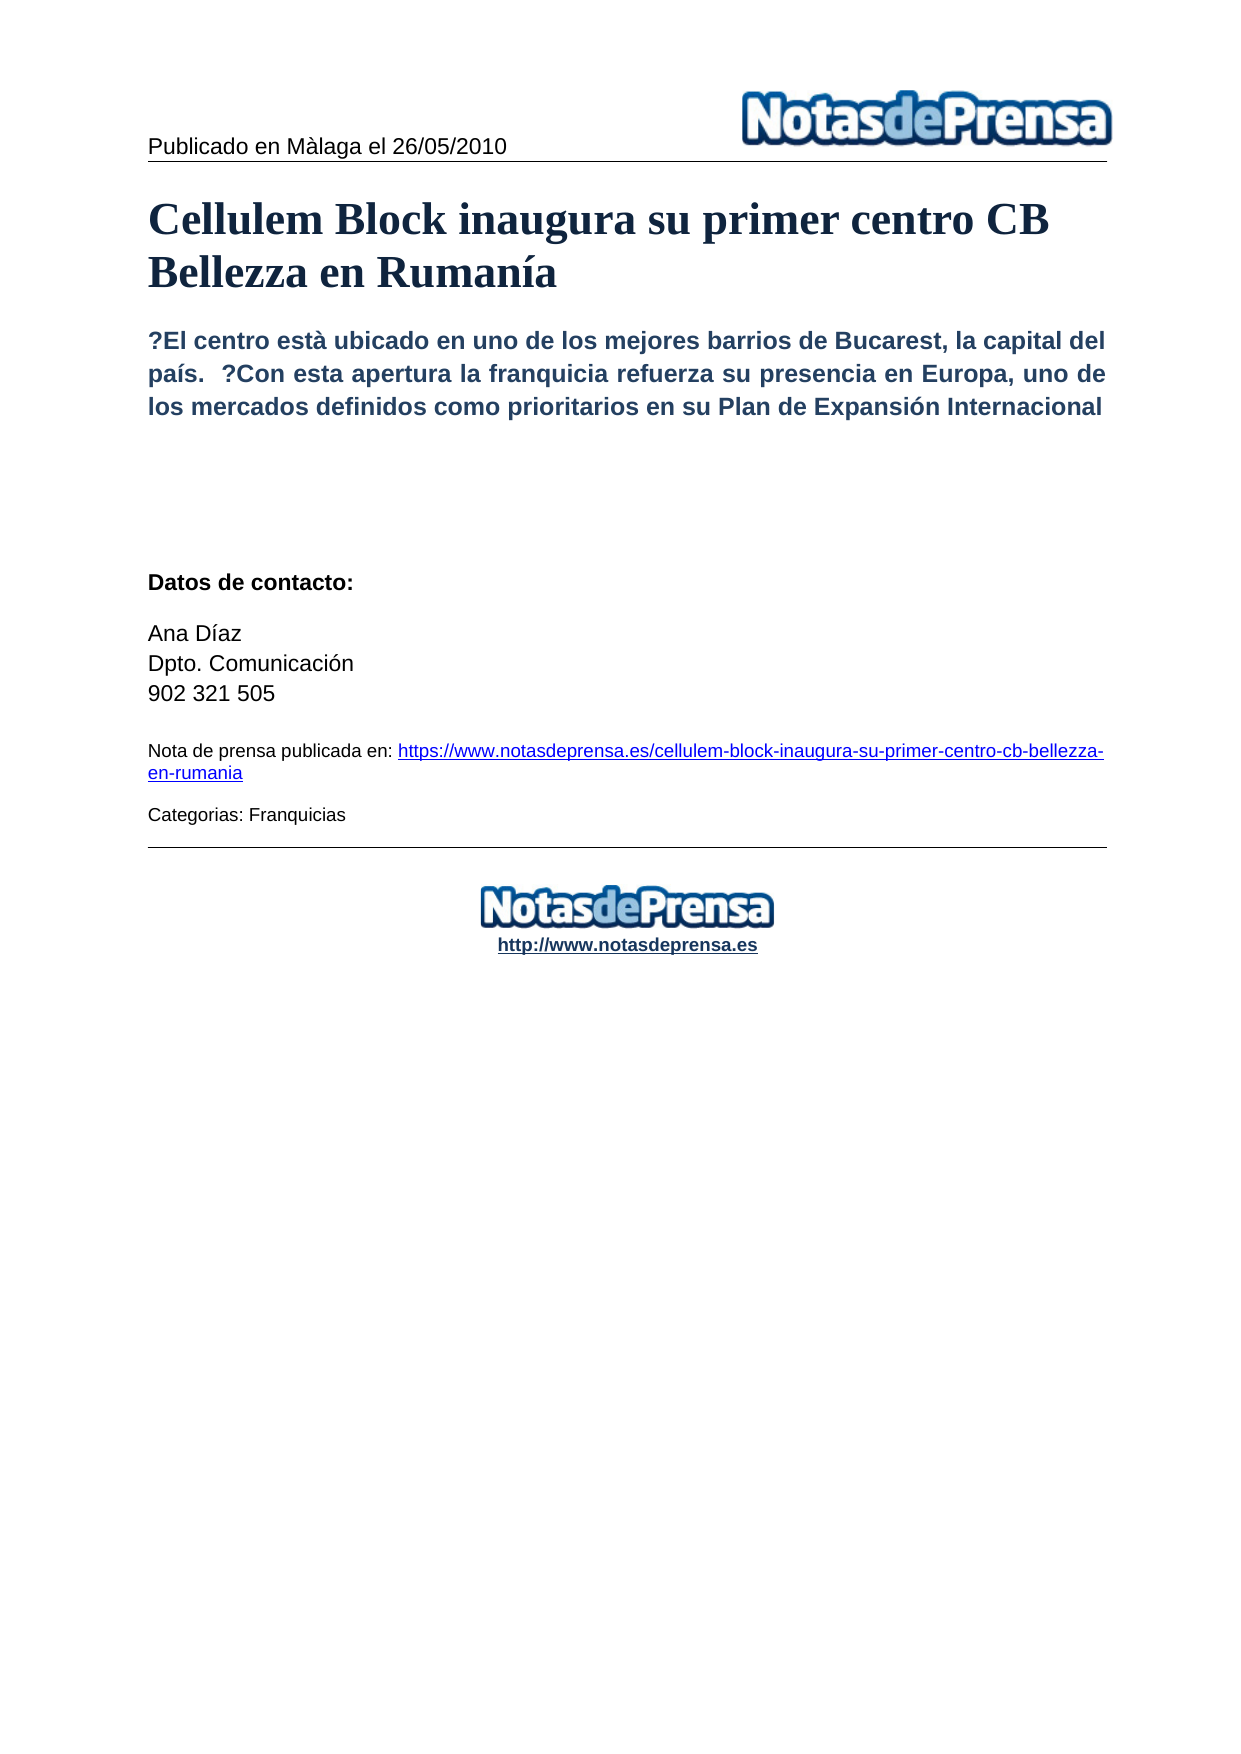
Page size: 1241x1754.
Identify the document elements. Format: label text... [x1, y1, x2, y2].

picture [480, 884, 775, 930]
text Publicado en Màlaga el 26/05/2010 [148, 133, 1107, 161]
text Datos de contacto: [148, 568, 1107, 595]
text Categorias: Franquicias [148, 804, 1107, 826]
subtitle ?El centro està ubicado en uno de los mejores barrios de Bucarest, la capital del país. ?Con esta apertura la franquicia refuerza su presencia en Europa, uno de los mercados definidos como prioritarios en su Plan de Expansión Internacional [148, 326, 1107, 421]
text Nota de prensa publicada en: https://www.notasdeprensa.es/cellulem-block-inaugura-su-primer-centro-cb-bellezza-en-rumania [148, 740, 1107, 783]
subtitle Cellulem Block inaugura su primer centro CB Bellezza en Rumanía [148, 192, 1107, 297]
picture [742, 90, 1113, 148]
text Ana Díaz [148, 619, 1063, 646]
text http://www.notasdeprensa.es [148, 934, 1107, 955]
text 902 321 505 [148, 680, 1063, 706]
text Dpto. Comunicación [148, 650, 1063, 676]
